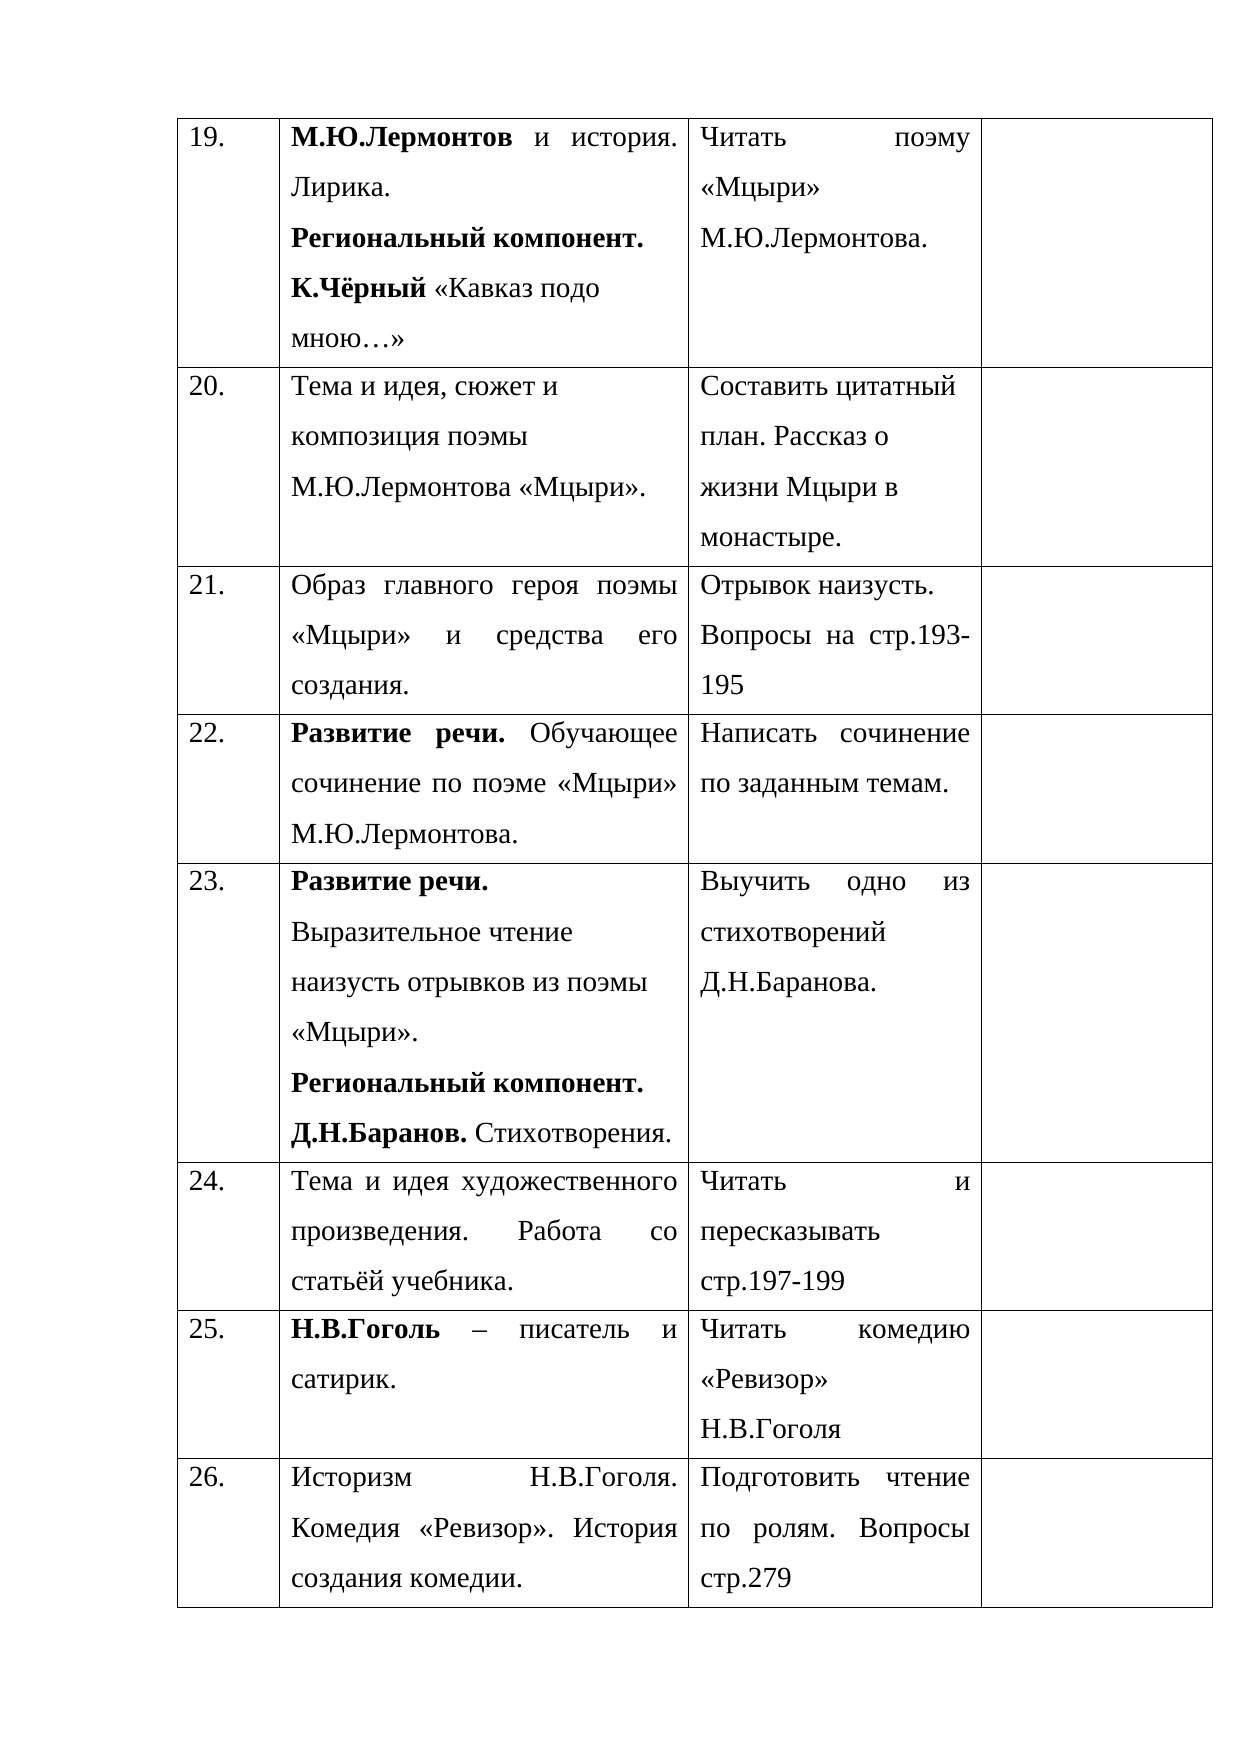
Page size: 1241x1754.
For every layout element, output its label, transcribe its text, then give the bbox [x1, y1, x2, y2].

table_cell Развитие речи. Выразительное чтение наизусть отрывков из поэмы «Мцыри». Региональный компонент. Д.Н.Баранов. Стихотворения. [280, 864, 688, 1162]
table_cell 24. [178, 1163, 279, 1310]
table_cell Читать поэму «Мцыри» М.Ю.Лермонтова. [689, 119, 981, 367]
table_cell [982, 715, 1212, 862]
table_cell 23. [178, 864, 279, 1162]
table_cell Выучить одно из стихотворений Д.Н.Баранова. [689, 864, 981, 1162]
table_cell Историзм Н.В.Гоголя. Комедия «Ревизор». История создания комедии. [280, 1459, 688, 1607]
table_cell Подготовить чтение по ролям. Вопросы стр.279 [689, 1459, 981, 1607]
table_cell 26. [178, 1459, 279, 1607]
table_cell Образ главного героя поэмы «Мцыри» и средства его создания. [280, 567, 688, 714]
table_cell 20. [178, 368, 279, 566]
table_cell М.Ю.Лермонтов и история. Лирика. Региональный компонент. К.Чёрный «Кавказ подо мною…» [280, 119, 688, 367]
table_cell 19. [178, 119, 279, 367]
table_cell 25. [178, 1311, 279, 1458]
table_cell Н.В.Гоголь – писатель и сатирик. [280, 1311, 688, 1458]
table_cell Составить цитатный план. Рассказ о жизни Мцыри в монастыре. [689, 368, 981, 566]
table_cell [982, 119, 1212, 367]
table_cell 22. [178, 715, 279, 862]
table_cell [982, 567, 1212, 714]
table_cell Тема и идея, сюжет и композиция поэмы М.Ю.Лермонтова «Мцыри». [280, 368, 688, 566]
table_cell Отрывок наизусть. Вопросы на стр.193-195 [689, 567, 981, 714]
table_cell [982, 864, 1212, 1162]
table_cell [982, 1459, 1212, 1607]
table_cell 21. [178, 567, 279, 714]
table_cell Написать сочинение по заданным темам. [689, 715, 981, 862]
table_cell [982, 1311, 1212, 1458]
table_cell Читать комедию «Ревизор» Н.В.Гоголя [689, 1311, 981, 1458]
table_cell [982, 368, 1212, 566]
table_cell Развитие речи. Обучающее сочинение по поэме «Мцыри» М.Ю.Лермонтова. [280, 715, 688, 862]
table_cell Тема и идея художественного произведения. Работа со статьёй учебника. [280, 1163, 688, 1310]
table_cell Читать и пересказывать стр.197-199 [689, 1163, 981, 1310]
table_cell [982, 1163, 1212, 1310]
